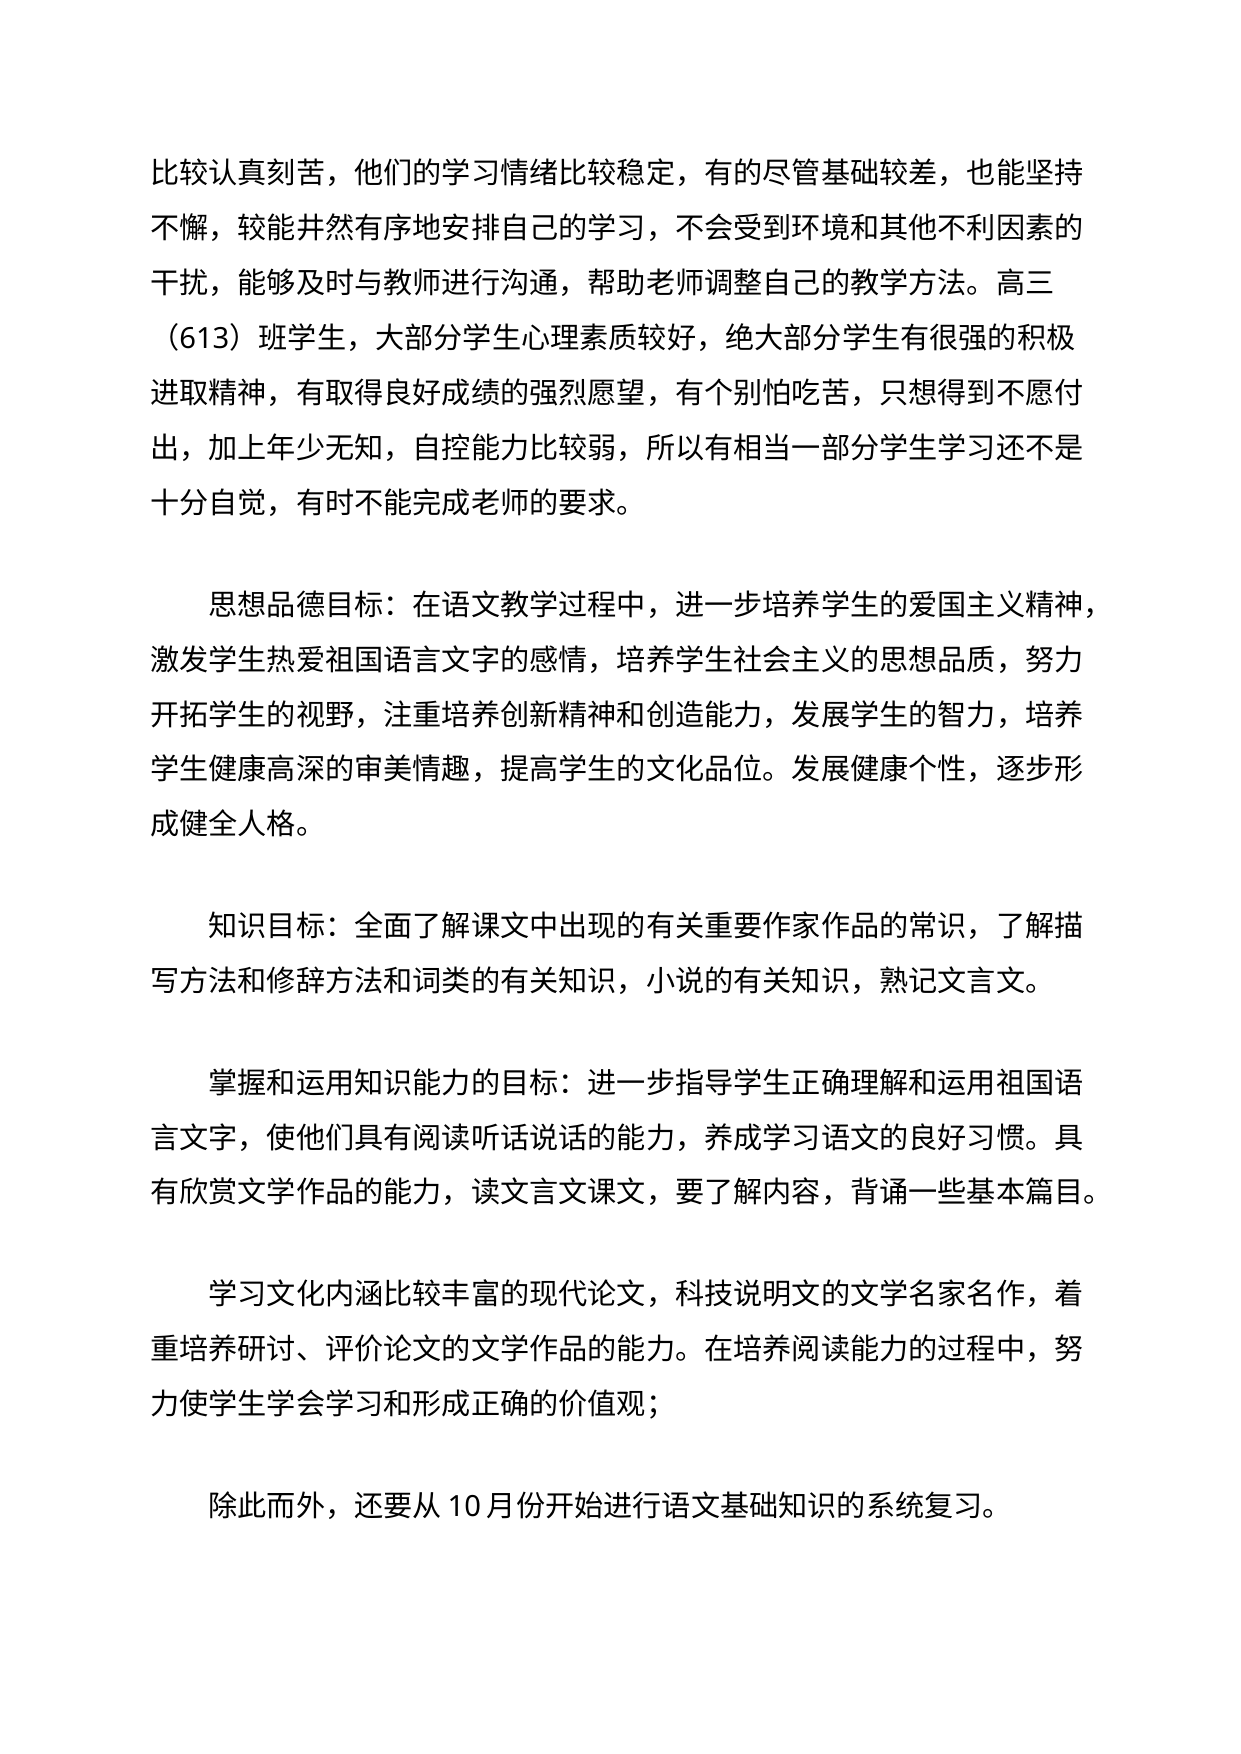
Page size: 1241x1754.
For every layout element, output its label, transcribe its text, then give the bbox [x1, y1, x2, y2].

text 除此而外，还要从10月份开始进行语文基础知识的系统复习。 [150, 1482, 1090, 1525]
text 知识目标：全面了解课文中出现的有关重要作家作品的常识，了解描写方法和修辞方法和词类的有关知识，小说的有关知识，熟记文言文。 [150, 903, 1090, 1000]
text 掌握和运用知识能力的目标：进一步指导学生正确理解和运用祖国语言文字，使他们具有阅读听话说话的能力，养成学习语文的良好习惯。具有欣赏文学作品的能力，读文言文课文，要了解内容，背诵一些基本篇目。 [150, 1059, 1090, 1211]
text 学习文化内涵比较丰富的现代论文，科技说明文的文学名家名作，着重培养研讨、评价论文的文学作品的能力。在培养阅读能力的过程中，努力使学生学会学习和形成正确的价值观； [150, 1271, 1090, 1423]
text 思想品德目标：在语文教学过程中，进一步培养学生的爱国主义精神，激发学生热爱祖国语言文字的感情，培养学生社会主义的思想品质，努力开拓学生的视野，注重培养创新精神和创造能力，发展学生的智力，培养学生健康高深的审美情趣，提高学生的文化品位。发展健康个性，逐步形成健全人格。 [150, 581, 1090, 843]
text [150, 150, 1090, 522]
